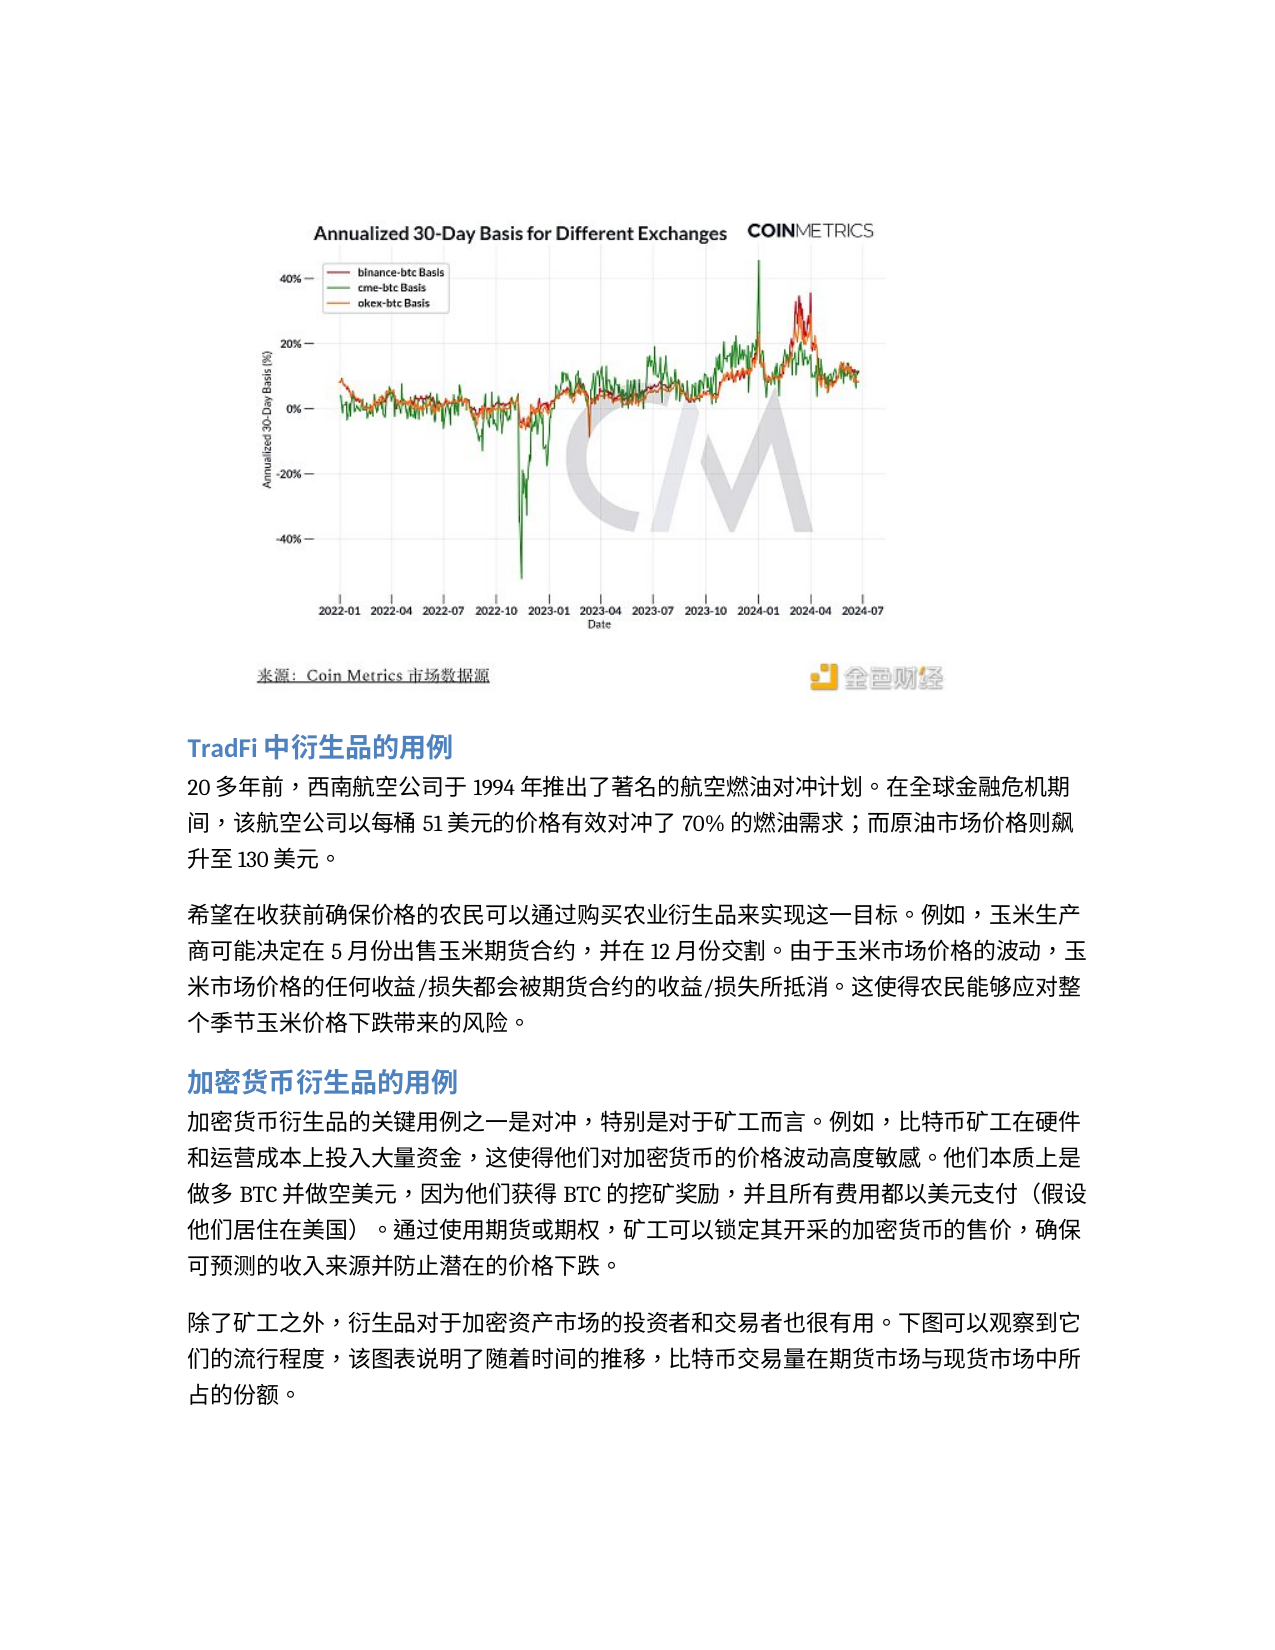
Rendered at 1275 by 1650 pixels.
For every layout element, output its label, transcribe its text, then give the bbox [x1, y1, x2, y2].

text 希望在收获前确保价格的农民可以通过购买农业衍生品来实现这一目标。例如，玉米生产商可能决定在 5 月份出售玉米期货合约，并在 12 月份交割。由于玉米市场价格的波动，玉米市场价格的任何收益/损失都会被期货合约的收益/损失所抵消。这使得农民能够应对整个季节玉米价格下跌带来的风险。 [187, 899, 1087, 1038]
text 20 多年前，西南航空公司于 1994 年推出了著名的航空燃油对冲计划。在全球金融危机期间，该航空公司以每桶 51 美元的价格有效对冲了 70% 的燃油需求；而原油市场价格则飙升至130美元。 [187, 771, 1087, 874]
picture [206, 201, 957, 704]
text 加密货币衍生品的关键用例之一是对冲，特别是对于矿工而言。例如，比特币矿工在硬件和运营成本上投入大量资金，这使得他们对加密货币的价格波动高度敏感。他们本质上是做多 BTC 并做空美元，因为他们获得 BTC 的挖矿奖励，并且所有费用都以美元支付（假设他们居住在美国）。通过使用期货或期权，矿工可以锁定其开采的加密货币的售价，确保可预测的收入来源并防止潜在的价格下跌。 [187, 1106, 1087, 1281]
subtitle 加密货币衍生品的用例 [187, 1064, 1087, 1101]
subtitle TradFi 中衍生品的用例 [187, 728, 1087, 765]
text 除了矿工之外，衍生品对于加密资产市场的投资者和交易者也很有用。下图可以观察到它们的流行程度，该图表说明了随着时间的推移，比特币交易量在期货市场与现货市场中所占的份额。 [187, 1307, 1087, 1410]
